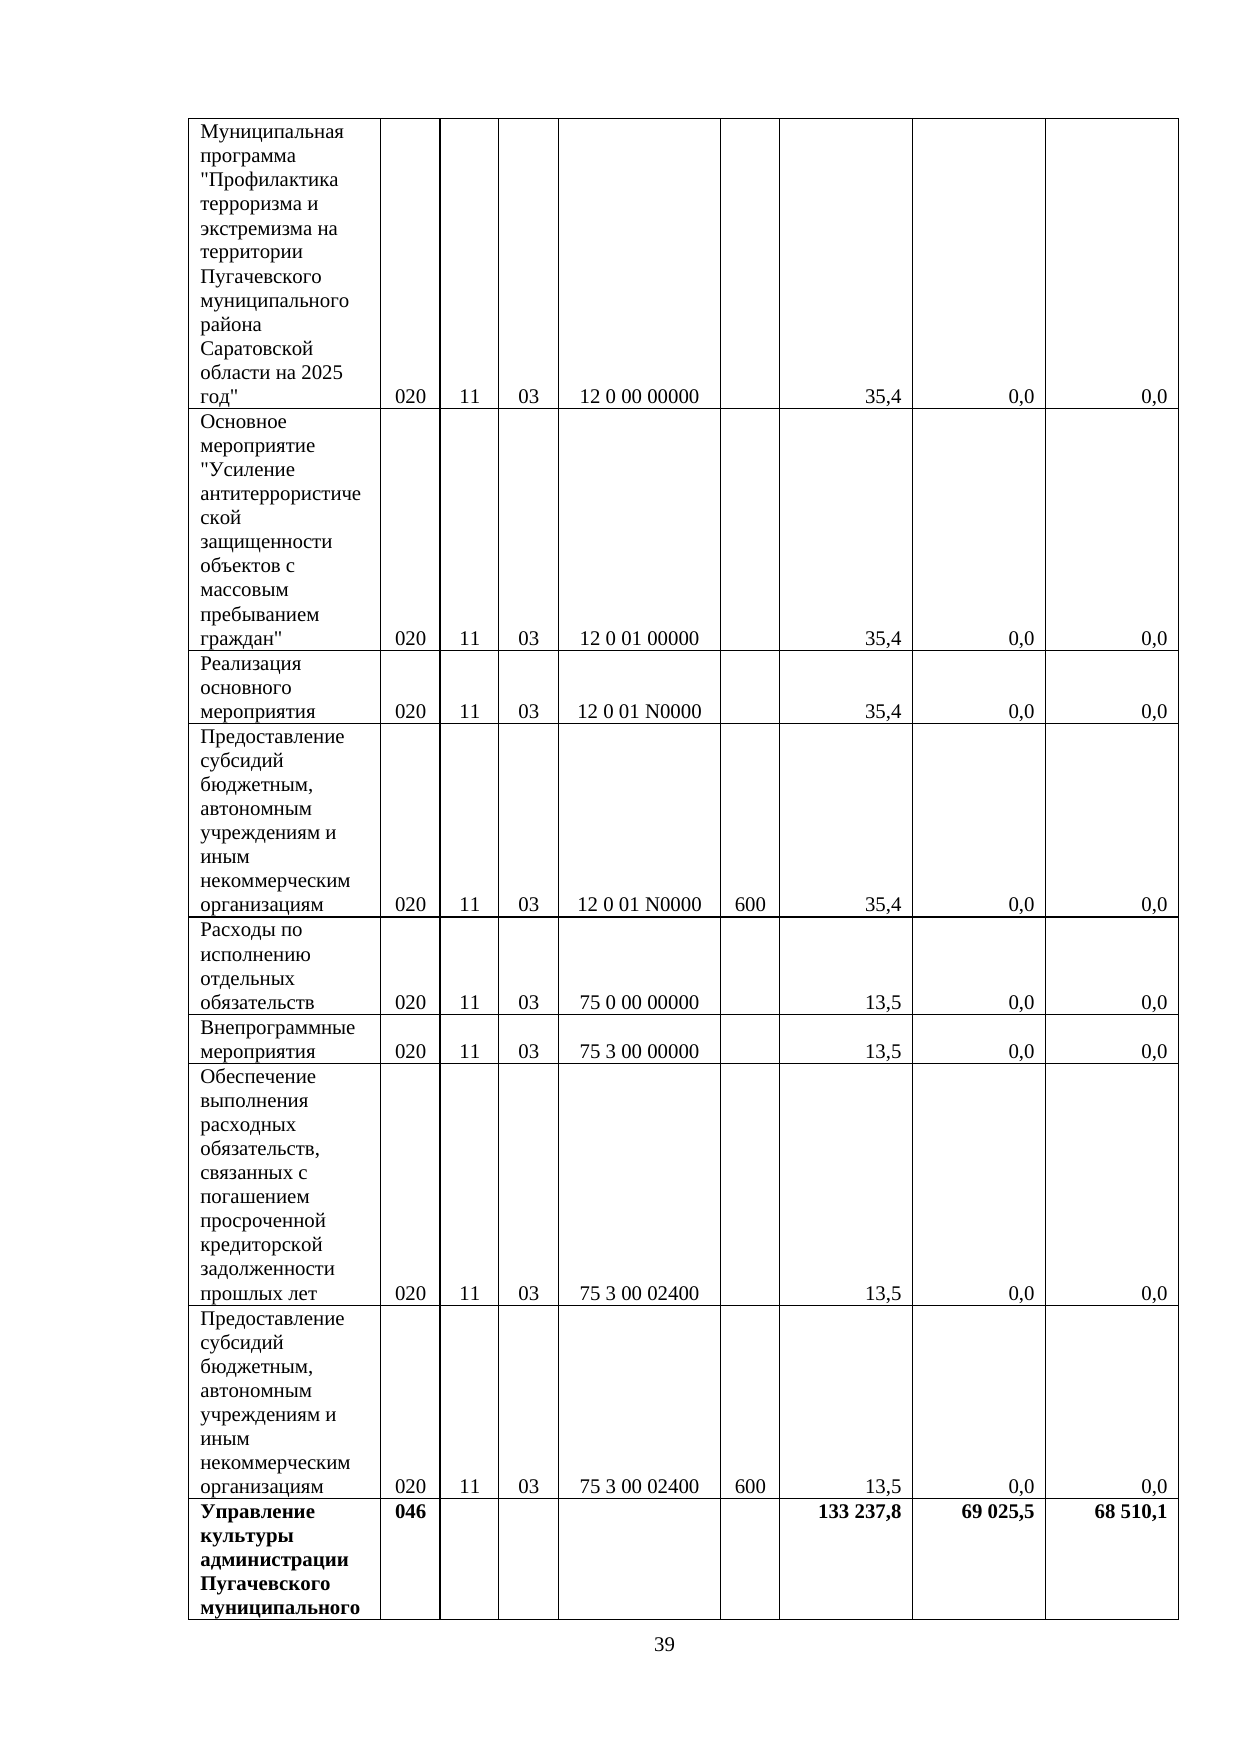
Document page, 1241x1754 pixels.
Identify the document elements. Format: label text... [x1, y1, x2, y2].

table_cell Муниципальная программа "Профилактика терроризма и экстремизма на территории Пугачевского муниципального района Саратовской области на 2025 год" [189, 119, 380, 408]
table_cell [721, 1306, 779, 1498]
table_cell Обеспечение выполнения расходных обязательств, связанных с погашением просроченной кредиторской задолженности прошлых лет [189, 1064, 380, 1304]
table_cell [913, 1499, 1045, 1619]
table_cell 75 3 00 02400 [559, 1064, 720, 1304]
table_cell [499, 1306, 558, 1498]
table_cell 13,5 [780, 1015, 912, 1063]
table_cell 0,0 [1046, 1015, 1178, 1063]
table_cell Расходы по исполнению отдельных обязательств [189, 918, 380, 1014]
table_cell Основное мероприятие "Усиление антитеррористической защищенности объектов с массовым пребыванием граждан" [189, 409, 380, 649]
table_cell Внепрограммные мероприятия [189, 1015, 380, 1063]
table_cell 11 [441, 1015, 498, 1063]
table_cell 0,0 [913, 119, 1045, 408]
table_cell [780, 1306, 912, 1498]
table_cell 020 [381, 409, 439, 649]
table_cell 35,4 [780, 651, 912, 723]
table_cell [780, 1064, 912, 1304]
table_cell 75 0 00 00000 [559, 918, 720, 1014]
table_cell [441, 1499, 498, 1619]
table_cell 0,0 [1046, 119, 1178, 408]
table_cell 11 [441, 918, 498, 1014]
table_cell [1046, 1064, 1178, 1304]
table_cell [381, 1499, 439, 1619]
table_cell 03 [499, 1064, 558, 1304]
table_cell 12 0 01 00000 [559, 409, 720, 649]
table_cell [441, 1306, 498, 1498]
table_cell 020 [381, 1015, 439, 1063]
table_cell 03 [499, 119, 558, 408]
table_cell 03 [499, 724, 558, 916]
table_cell 12 0 00 00000 [559, 119, 720, 408]
table_cell 600 [721, 724, 779, 916]
table_cell 12 0 01 N0000 [559, 651, 720, 723]
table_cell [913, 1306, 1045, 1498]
table_cell 0,0 [913, 651, 1045, 723]
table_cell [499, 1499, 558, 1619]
table_cell [721, 119, 779, 408]
table_cell 11 [441, 651, 498, 723]
table_cell 12 0 01 N0000 [559, 724, 720, 916]
table_cell 0,0 [913, 724, 1045, 916]
table_cell 020 [381, 724, 439, 916]
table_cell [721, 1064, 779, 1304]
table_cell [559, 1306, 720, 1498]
table_cell Предоставление субсидий бюджетным, автономным учреждениям и иным некоммерческим организациям [189, 724, 380, 916]
table_cell 11 [441, 724, 498, 916]
table_cell 0,0 [1046, 724, 1178, 916]
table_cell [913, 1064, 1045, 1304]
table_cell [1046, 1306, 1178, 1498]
table_cell 03 [499, 651, 558, 723]
table_cell [721, 1015, 779, 1063]
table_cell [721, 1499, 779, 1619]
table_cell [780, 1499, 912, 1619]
table_cell 11 [441, 119, 498, 408]
table_cell 020 [381, 1064, 439, 1304]
table_cell 0,0 [1046, 651, 1178, 723]
table_cell 11 [441, 409, 498, 649]
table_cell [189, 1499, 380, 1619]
table_cell 75 3 00 00000 [559, 1015, 720, 1063]
table_cell 0,0 [1046, 409, 1178, 649]
table_cell 11 [441, 1064, 498, 1304]
table_cell 0,0 [913, 1015, 1045, 1063]
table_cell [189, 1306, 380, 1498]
table_cell 35,4 [780, 119, 912, 408]
table_cell 020 [381, 918, 439, 1014]
table_cell 03 [499, 918, 558, 1014]
table_cell [721, 918, 779, 1014]
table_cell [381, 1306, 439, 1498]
table_cell 03 [499, 1015, 558, 1063]
table_cell [721, 651, 779, 723]
table_cell [721, 409, 779, 649]
table_cell 020 [381, 119, 439, 408]
table_cell 13,5 [780, 918, 912, 1014]
table_cell 0,0 [1046, 918, 1178, 1014]
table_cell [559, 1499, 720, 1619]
table_cell 0,0 [913, 918, 1045, 1014]
table_cell 35,4 [780, 409, 912, 649]
table_cell Реализация основного мероприятия [189, 651, 380, 723]
table_cell 020 [381, 651, 439, 723]
table_cell 0,0 [913, 409, 1045, 649]
table_cell 35,4 [780, 724, 912, 916]
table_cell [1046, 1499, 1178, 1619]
table_cell 03 [499, 409, 558, 649]
